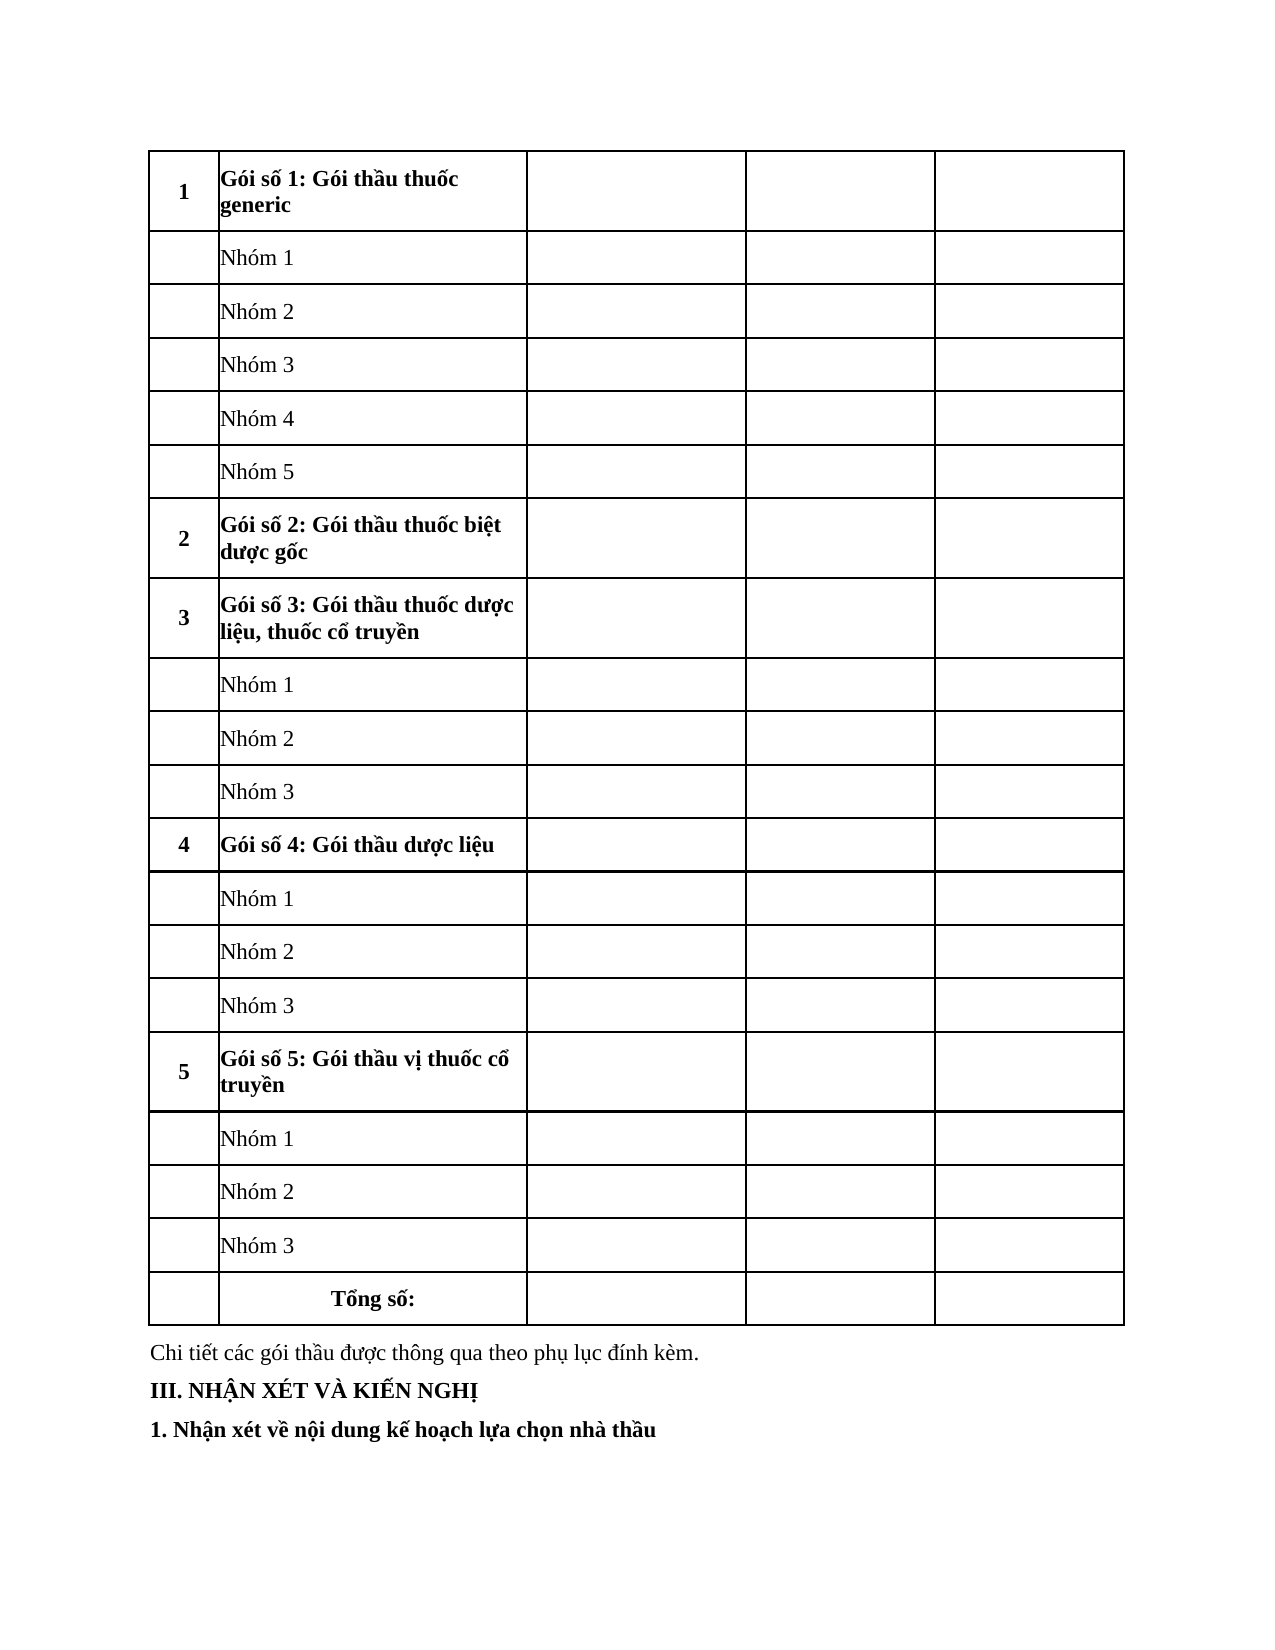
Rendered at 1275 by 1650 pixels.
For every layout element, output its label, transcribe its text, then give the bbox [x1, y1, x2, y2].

table_cell [936, 499, 1123, 577]
table_cell [747, 339, 934, 390]
table_cell [936, 766, 1123, 817]
table_cell [150, 285, 218, 337]
table_cell [747, 1113, 934, 1164]
table_cell Nhóm 2 [220, 926, 526, 977]
table_cell [528, 232, 745, 283]
table_cell Nhóm 5 [220, 446, 526, 497]
table_cell Nhóm 1 [220, 659, 526, 710]
table_cell [747, 579, 934, 657]
table_cell Nhóm 2 [220, 712, 526, 763]
table_cell [150, 712, 218, 763]
table_cell Nhóm 3 [220, 339, 526, 390]
table_cell [936, 873, 1123, 924]
table_cell Gói số 4: Gói thầu dược liệu [220, 819, 526, 870]
table_cell Nhóm 3 [220, 766, 526, 817]
table_cell [747, 1219, 934, 1271]
table_cell [747, 659, 934, 710]
table_cell [747, 152, 934, 230]
table_cell Nhóm 3 [220, 1219, 526, 1271]
table_cell [528, 392, 745, 443]
text Chi tiết các gói thầu được thông qua theo phụ lục đính kèm. [150, 1339, 1125, 1365]
table_cell [528, 1113, 745, 1164]
table_cell [936, 979, 1123, 1031]
table_cell Nhóm 4 [220, 392, 526, 443]
table_cell [747, 873, 934, 924]
table_cell [936, 1113, 1123, 1164]
table_cell [150, 392, 218, 443]
table_cell Tổng số: [220, 1273, 526, 1324]
table_cell [747, 499, 934, 577]
table_cell [936, 232, 1123, 283]
table_cell [150, 1113, 218, 1164]
table_cell [528, 339, 745, 390]
table_cell [150, 1219, 218, 1271]
text III. NHẬN XÉT VÀ KIẾN NGHỊ [150, 1378, 1125, 1404]
table_cell Gói số 3: Gói thầu thuốc dược liệu, thuốc cổ truyền [220, 579, 526, 657]
table_cell [936, 659, 1123, 710]
table_cell [528, 819, 745, 870]
table_cell [150, 446, 218, 497]
text 1. Nhận xét về nội dung kế hoạch lựa chọn nhà thầu [150, 1416, 1125, 1443]
table_cell [936, 339, 1123, 390]
table_cell Nhóm 1 [220, 232, 526, 283]
table_cell Nhóm 3 [220, 979, 526, 1031]
table_cell [747, 1033, 934, 1110]
table_cell [747, 285, 934, 337]
table_cell [936, 926, 1123, 977]
table_cell [936, 152, 1123, 230]
table_cell [528, 1033, 745, 1110]
table_cell [150, 1273, 218, 1324]
table_cell [150, 873, 218, 924]
table_cell Nhóm 1 [220, 873, 526, 924]
table_cell [936, 446, 1123, 497]
table_cell [747, 926, 934, 977]
table_cell Gói số 2: Gói thầu thuốc biệt dược gốc [220, 499, 526, 577]
table_cell [150, 766, 218, 817]
table_cell [150, 659, 218, 710]
table_cell [936, 579, 1123, 657]
table_cell [150, 1166, 218, 1217]
table_cell [747, 979, 934, 1031]
table_cell [528, 873, 745, 924]
table_cell 1 [150, 152, 218, 230]
table_cell [936, 1166, 1123, 1217]
table_cell [528, 1166, 745, 1217]
table_cell [528, 579, 745, 657]
table_cell [936, 392, 1123, 443]
table_cell [936, 1033, 1123, 1110]
table_cell [528, 766, 745, 817]
table_cell Gói số 5: Gói thầu vị thuốc cổ truyền [220, 1033, 526, 1110]
table_cell [747, 392, 934, 443]
table_cell [936, 1219, 1123, 1271]
table_cell [150, 339, 218, 390]
table_cell Nhóm 1 [220, 1113, 526, 1164]
table_cell [936, 1273, 1123, 1324]
table_cell [528, 152, 745, 230]
table_cell [528, 712, 745, 763]
table_cell [528, 1219, 745, 1271]
table_cell 2 [150, 499, 218, 577]
table_cell [150, 926, 218, 977]
table_cell [747, 232, 934, 283]
table_cell [150, 232, 218, 283]
table_cell [528, 926, 745, 977]
table_cell [747, 1273, 934, 1324]
table_cell [528, 659, 745, 710]
table_cell [747, 712, 934, 763]
table_cell [747, 819, 934, 870]
table_cell [936, 285, 1123, 337]
table_cell [747, 1166, 934, 1217]
table_cell [528, 979, 745, 1031]
table_cell 5 [150, 1033, 218, 1110]
table_cell [528, 285, 745, 337]
table_cell [936, 819, 1123, 870]
table_cell Nhóm 2 [220, 285, 526, 337]
table_cell [528, 499, 745, 577]
table_cell Gói số 1: Gói thầu thuốc generic [220, 152, 526, 230]
table_cell Nhóm 2 [220, 1166, 526, 1217]
table_cell 3 [150, 579, 218, 657]
table_cell 4 [150, 819, 218, 870]
table_cell [150, 979, 218, 1031]
table_cell [747, 766, 934, 817]
table_cell [528, 446, 745, 497]
table_cell [936, 712, 1123, 763]
table_cell [747, 446, 934, 497]
table_cell [528, 1273, 745, 1324]
